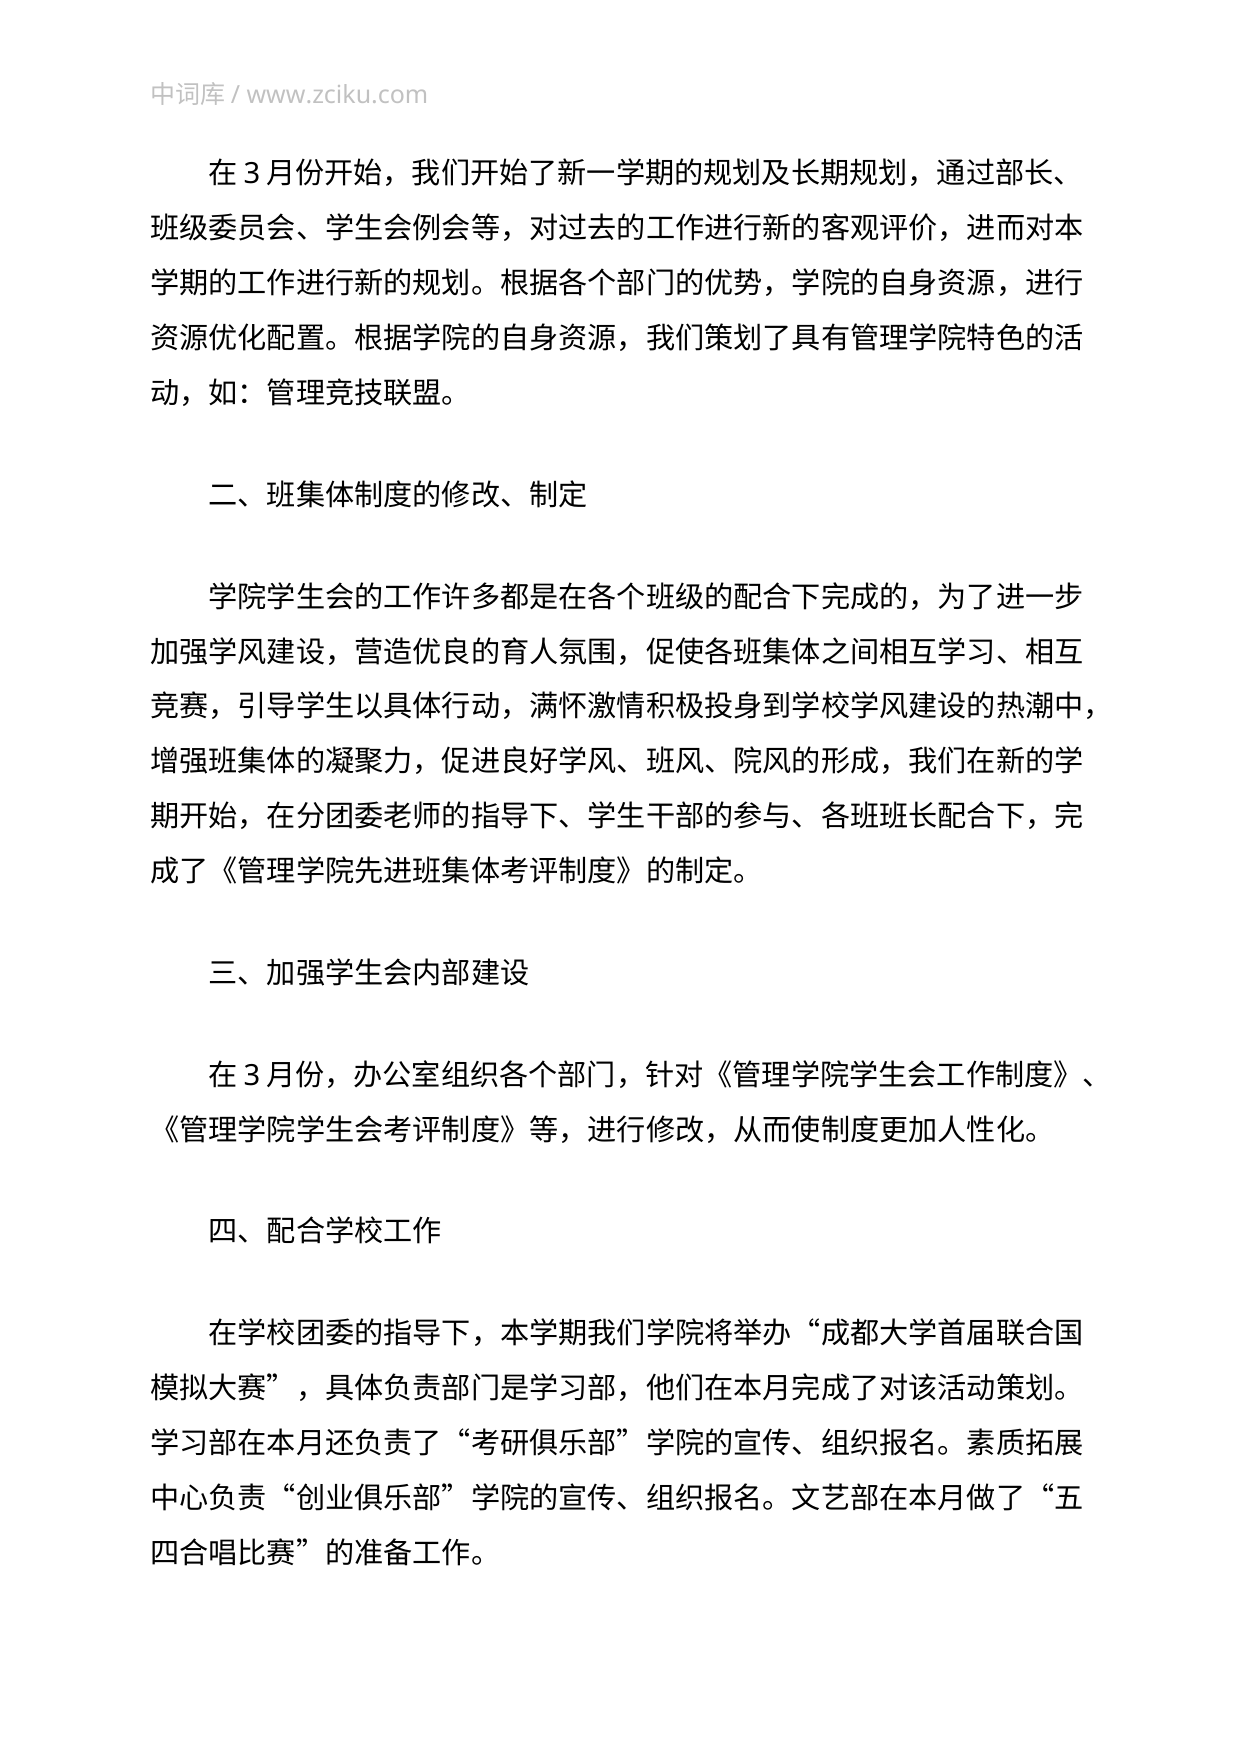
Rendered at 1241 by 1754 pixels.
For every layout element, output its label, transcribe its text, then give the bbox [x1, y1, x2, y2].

text 在3月份开始，我们开始了新一学期的规划及长期规划，通过部长、班级委员会、学生会例会等，对过去的工作进行新的客观评价，进而对本学期的工作进行新的规划。根据各个部门的优势，学院的自身资源，进行资源优化配置。根据学院的自身资源，我们策划了具有管理学院特色的活动，如：管理竞技联盟。 [150, 150, 1090, 412]
text 二、班集体制度的修改、制定 [150, 471, 1090, 514]
text 在学校团委的指导下，本学期我们学院将举办“成都大学首届联合国模拟大赛”，具体负责部门是学习部，他们在本月完成了对该活动策划。学习部在本月还负责了“考研俱乐部”学院的宣传、组织报名。素质拓展中心负责“创业俱乐部”学院的宣传、组织报名。文艺部在本月做了“五四合唱比赛”的准备工作。 [150, 1310, 1090, 1572]
text 在3月份，办公室组织各个部门，针对《管理学院学生会工作制度》、《管理学院学生会考评制度》等，进行修改，从而使制度更加人性化。 [150, 1051, 1090, 1148]
text 四、配合学校工作 [150, 1208, 1090, 1250]
text 三、加强学生会内部建设 [150, 949, 1090, 992]
text 学院学生会的工作许多都是在各个班级的配合下完成的，为了进一步加强学风建设，营造优良的育人氛围，促使各班集体之间相互学习、相互竞赛，引导学生以具体行动，满怀激情积极投身到学校学风建设的热潮中，增强班集体的凝聚力，促进良好学风、班风、院风的形成，我们在新的学期开始，在分团委老师的指导下、学生干部的参与、各班班长配合下，完成了《管理学院先进班集体考评制度》的制定。 [150, 573, 1090, 890]
